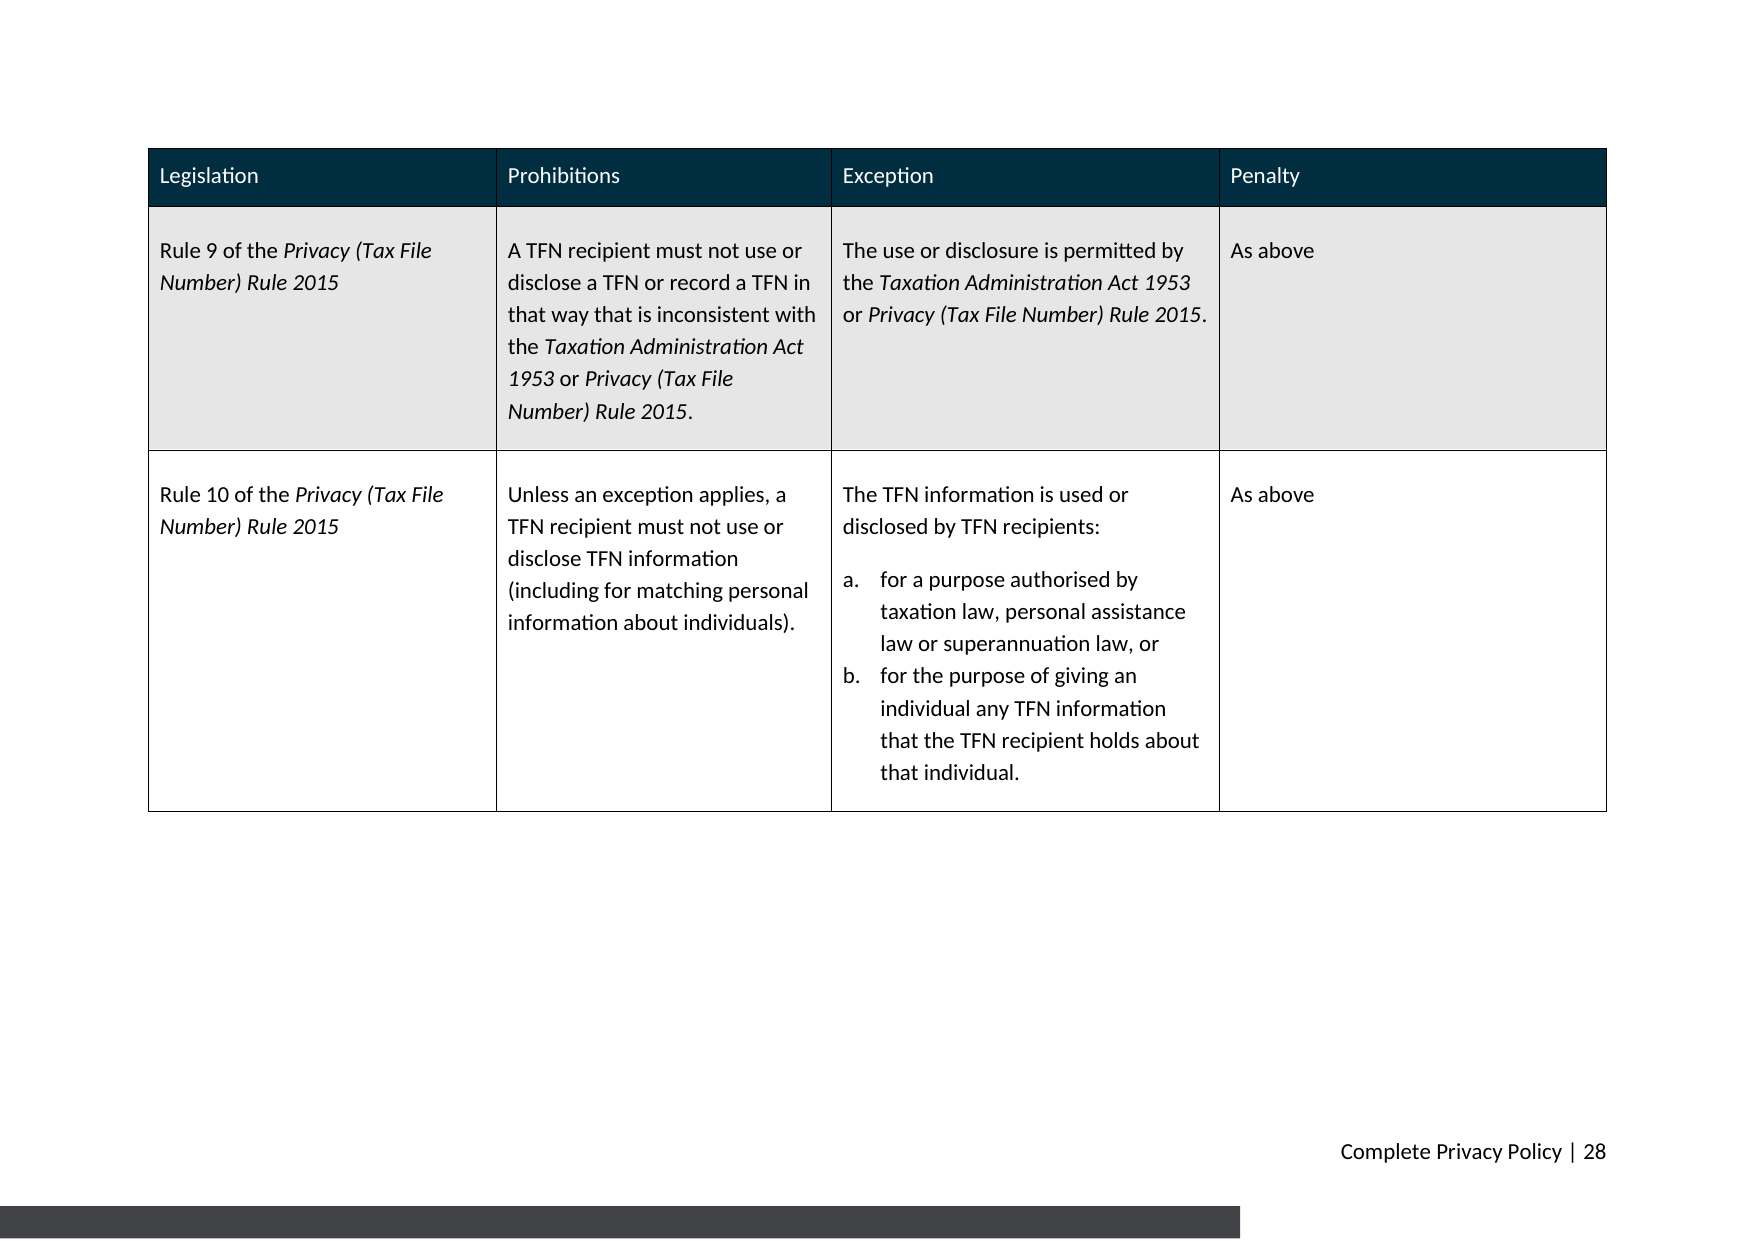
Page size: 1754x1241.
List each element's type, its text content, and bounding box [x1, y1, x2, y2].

table_cell Rule 10 of the Privacy (Tax File Number) Rule 2015 [149, 451, 496, 811]
table_header Penalty [1220, 149, 1606, 206]
table_header Prohibitions [497, 149, 831, 206]
table_cell As above [1220, 207, 1606, 449]
table_cell As above [1220, 451, 1606, 811]
table_header Legislation [149, 149, 496, 206]
table_header Exception [832, 149, 1219, 206]
table_cell The TFN information is used or disclosed by TFN recipients: for a purpose authorised by taxation law, personal assistance law or superannuation law, or for the purpose of giving an individual any TFN information that the TFN recipient holds about that individual. [832, 451, 1219, 811]
table_cell Unless an exception applies, a TFN recipient must not use or disclose TFN information (including for matching personal information about individuals). [497, 451, 831, 811]
table_cell A TFN recipient must not use or disclose a TFN or record a TFN in that way that is inconsistent with the Taxation Administration Act 1953 or Privacy (Tax File Number) Rule 2015. [497, 207, 831, 449]
table_cell Rule 9 of the Privacy (Tax File Number) Rule 2015 [149, 207, 496, 449]
table_cell The use or disclosure is permitted by the Taxation Administration Act 1953 or Privacy (Tax File Number) Rule 2015. [832, 207, 1219, 449]
